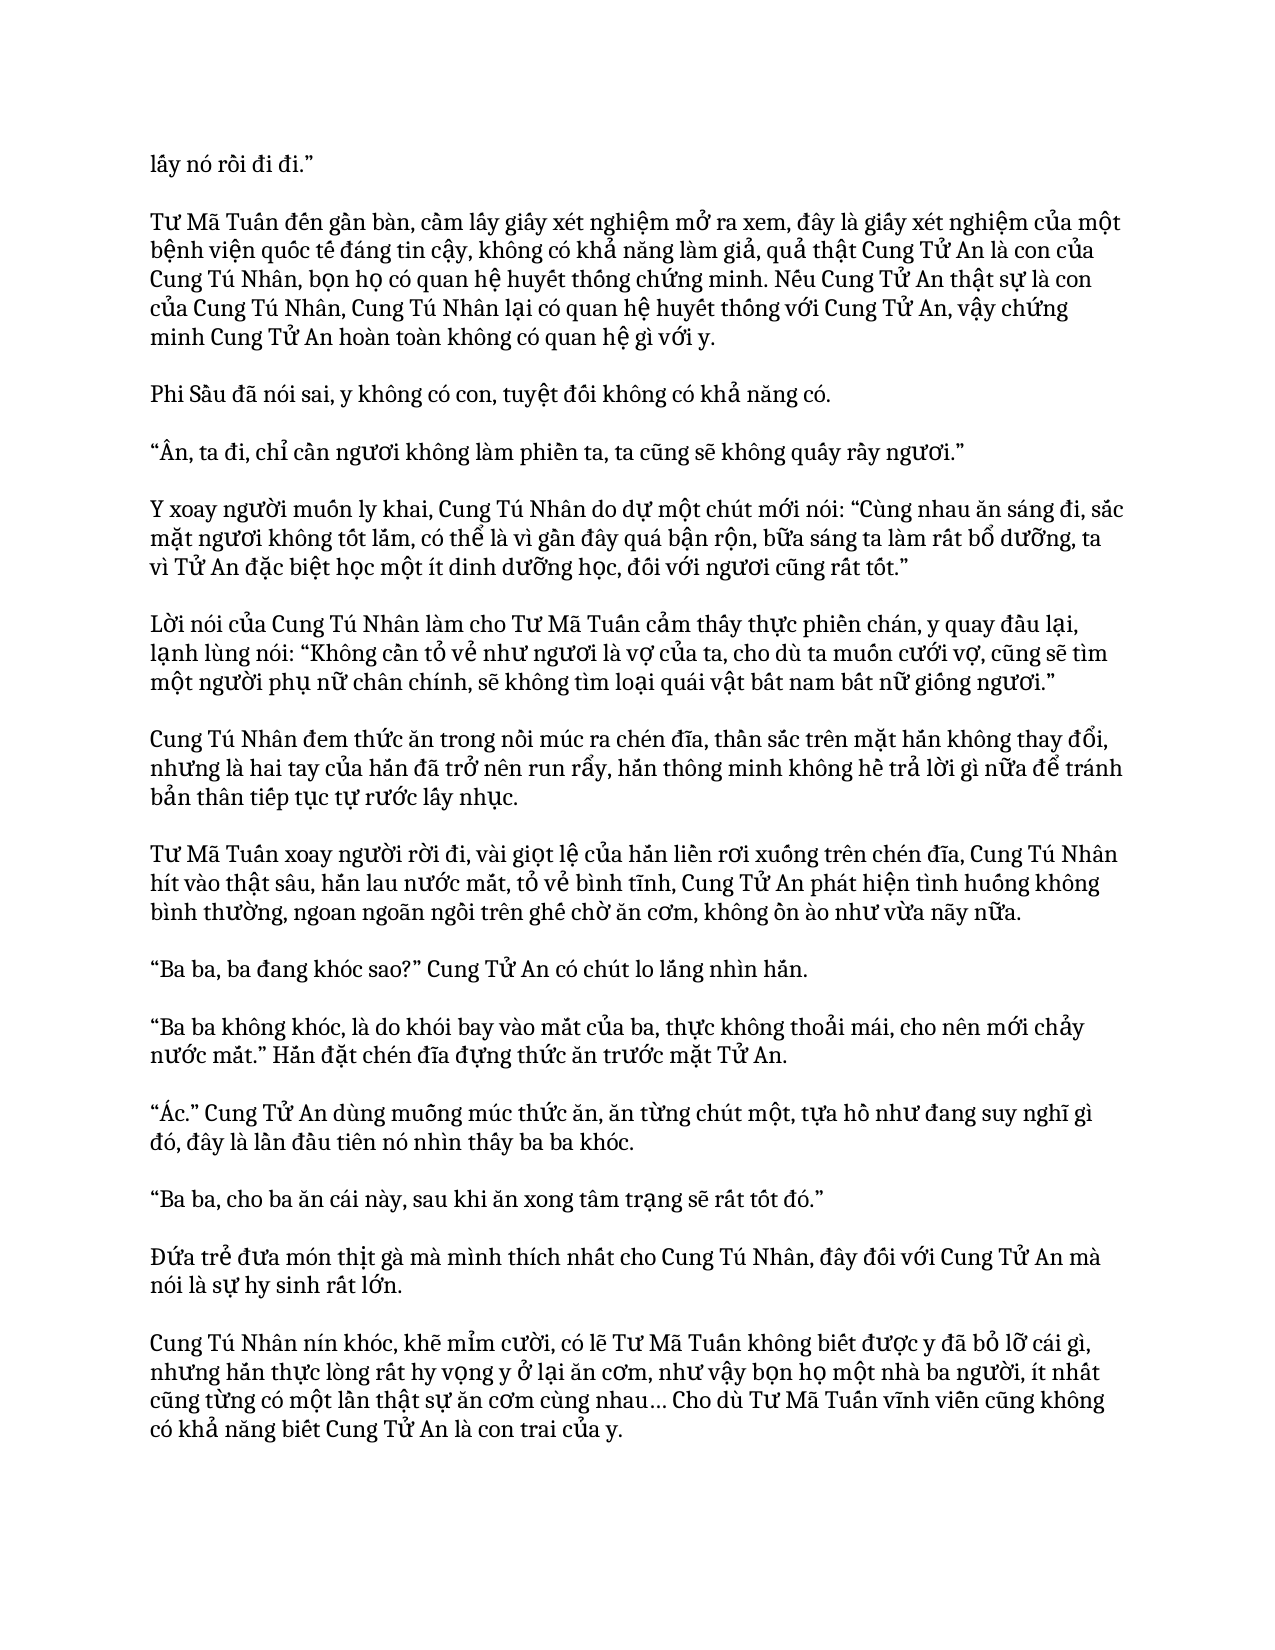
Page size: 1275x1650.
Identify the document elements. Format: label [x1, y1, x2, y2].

text [150, 150, 1125, 1444]
